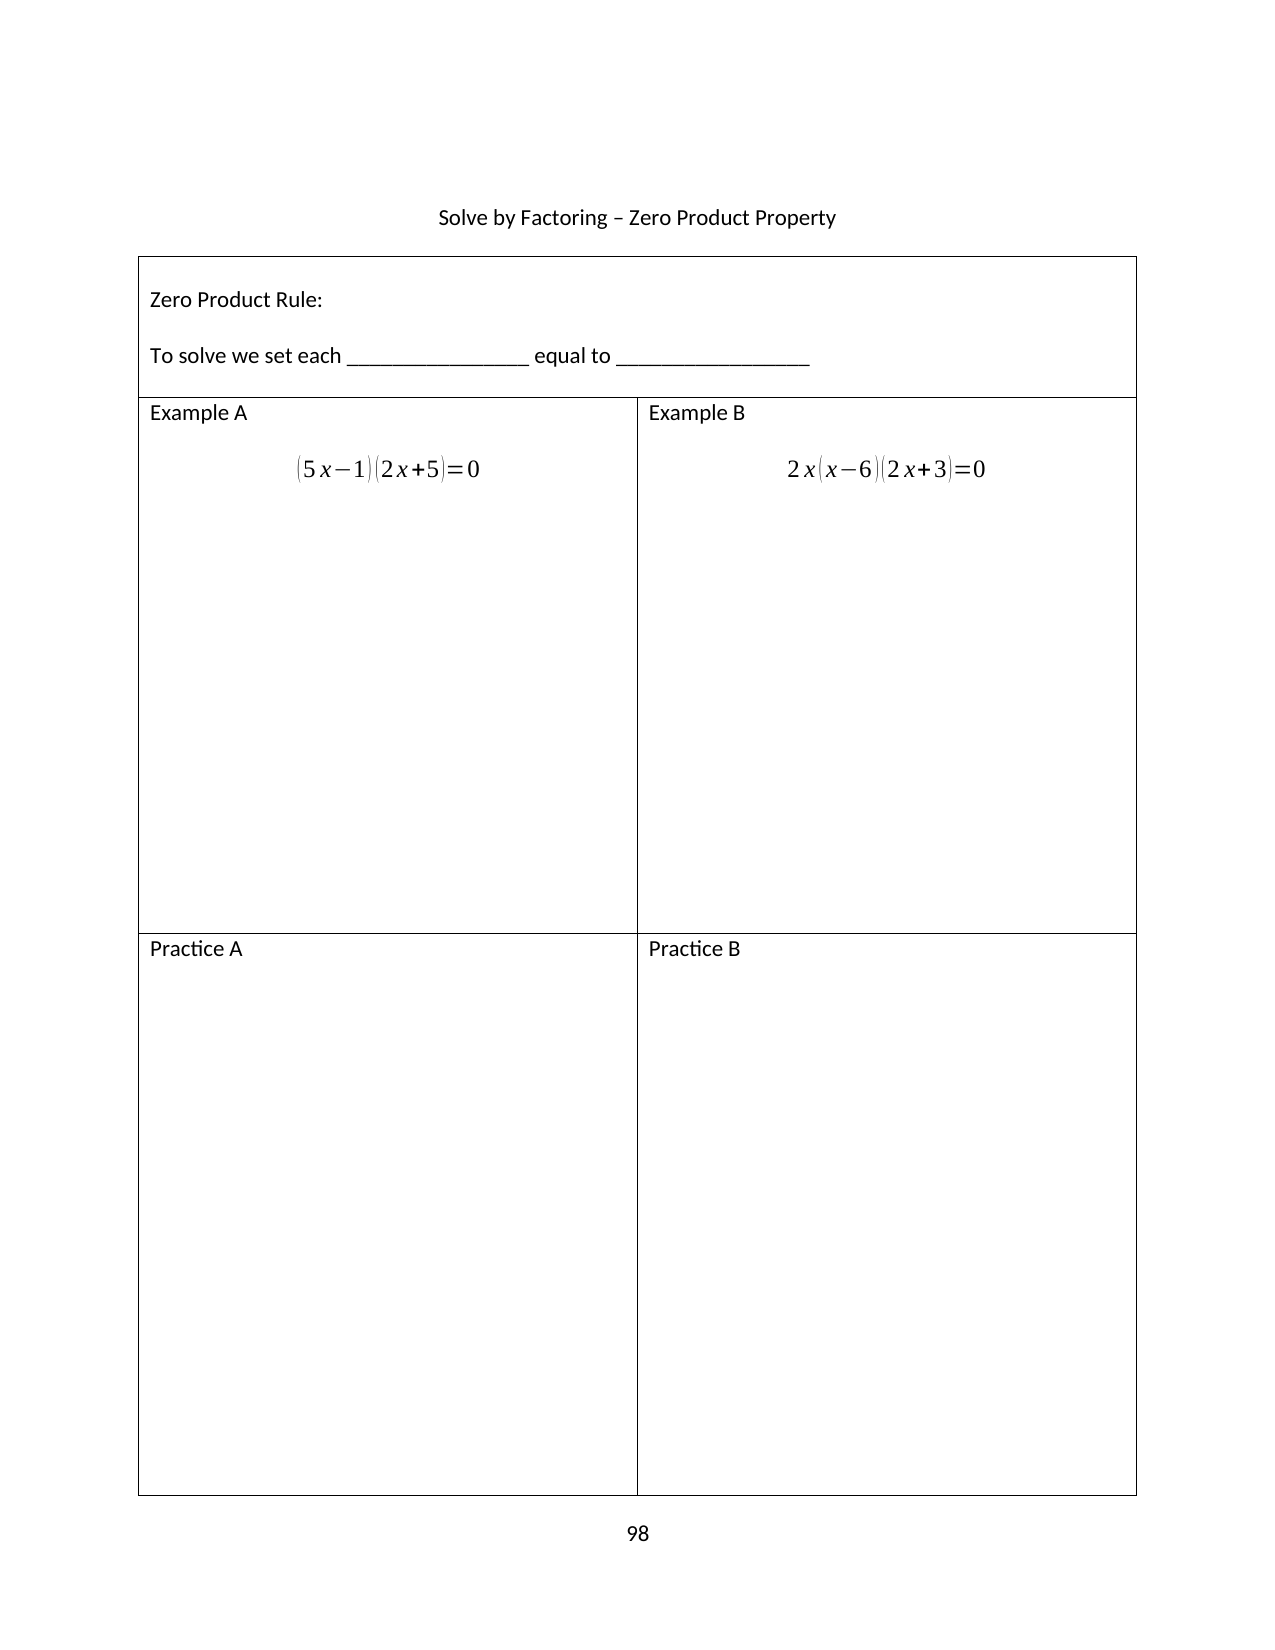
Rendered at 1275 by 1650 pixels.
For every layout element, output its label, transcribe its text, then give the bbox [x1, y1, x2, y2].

table_cell Practice A [139, 934, 637, 1495]
table_cell Practice B [638, 934, 1136, 1495]
table_cell Example B [638, 398, 1136, 933]
text Solve by Factoring – Zero Product Property [150, 203, 1125, 231]
table_cell Example A [139, 398, 637, 933]
table_header Zero Product Rule: To solve we set each ________________ equal to _________________ [139, 257, 1136, 397]
